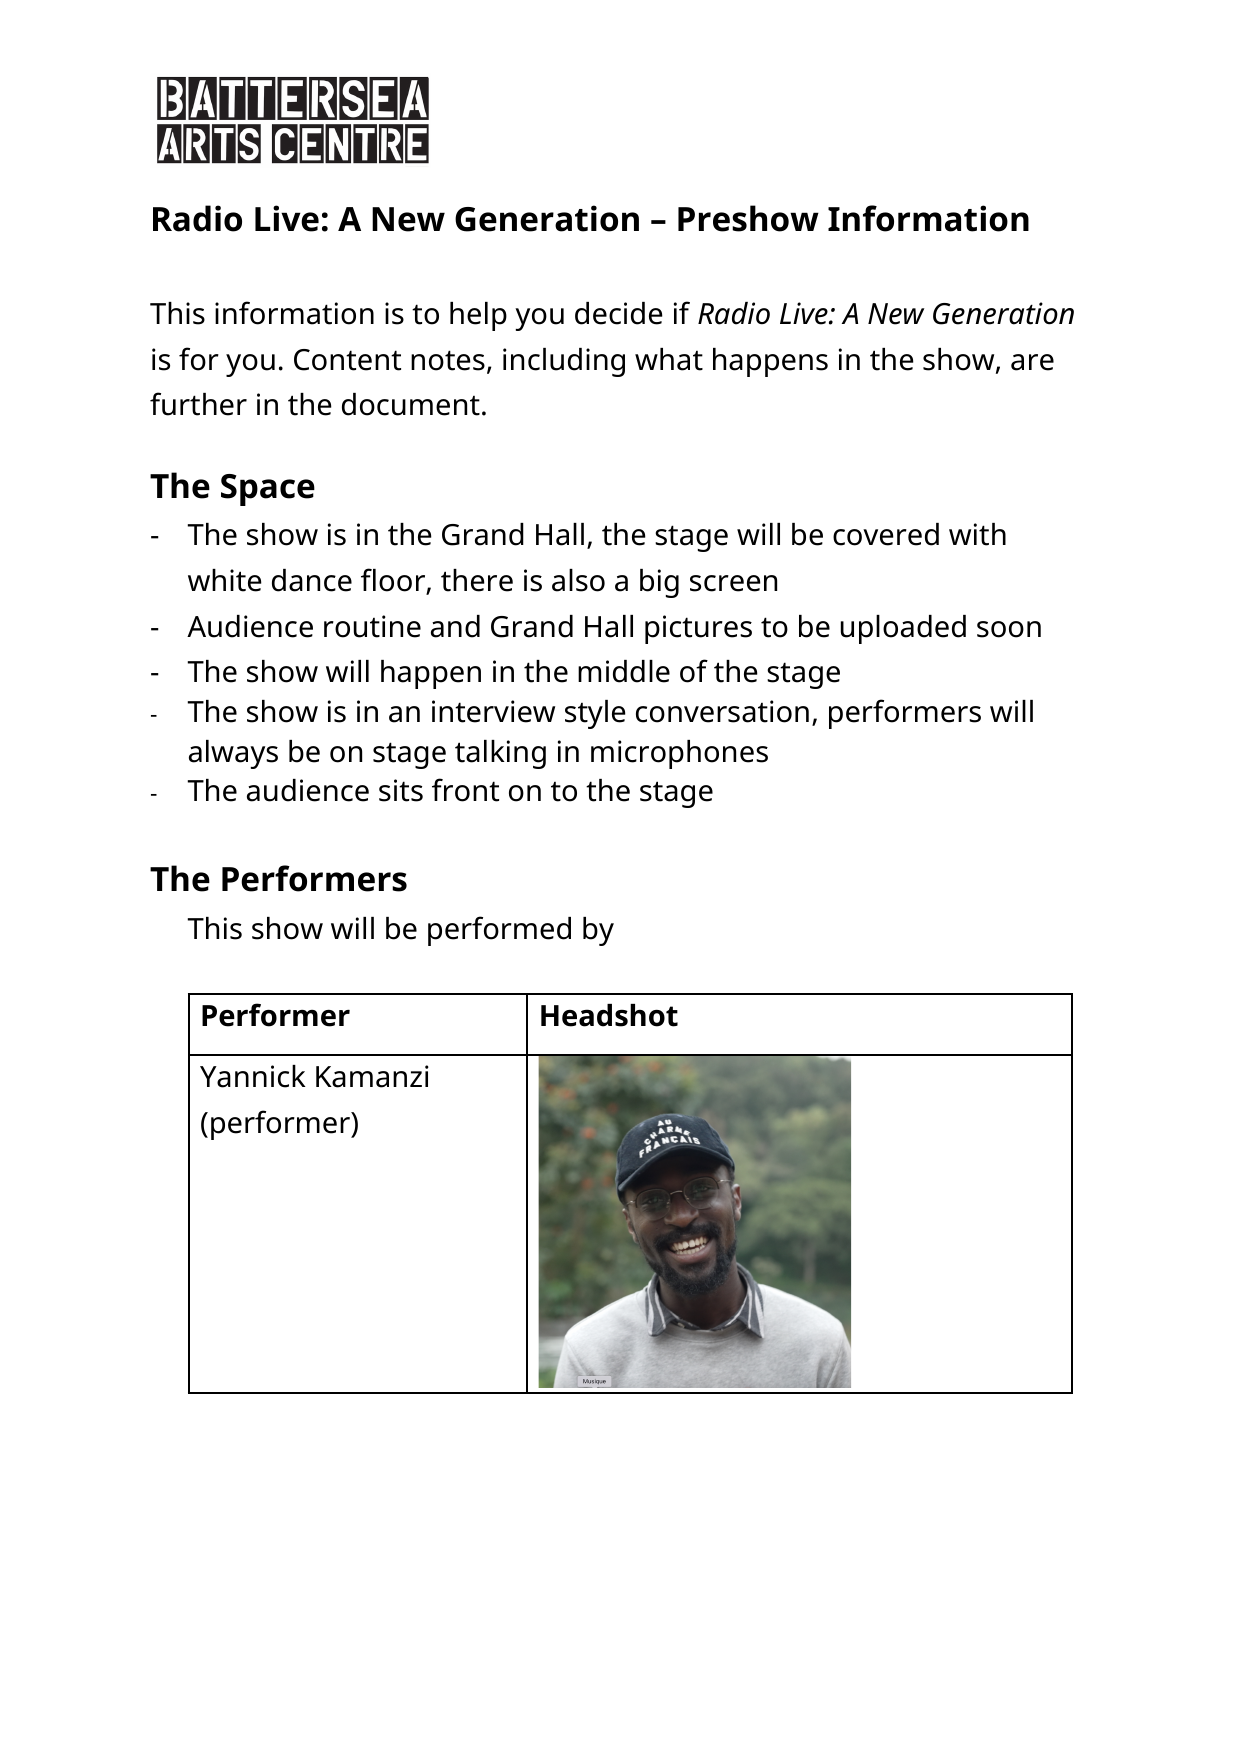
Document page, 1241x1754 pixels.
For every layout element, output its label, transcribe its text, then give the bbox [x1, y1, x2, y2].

table_cell Yannick Kamanzi (performer) [190, 1056, 526, 1392]
text This information is to help you decide if Radio Live: A New Generation is for you. Content notes, including what happens in the show, are further in the document. [150, 293, 1090, 424]
list The audience sits front on to the stage [150, 771, 1090, 810]
text The Performers [150, 856, 1090, 901]
list The show is in an interview style conversation, performers will always be on stage talking in microphones [150, 691, 1090, 771]
text Radio Live: A New Generation – Preshow Information [150, 196, 1090, 241]
list The show is in the Grand Hall, the stage will be covered with white dance floor, there is also a big screen [150, 514, 1090, 600]
picture [150, 73, 432, 168]
table_cell [528, 1056, 1071, 1392]
text The Space [150, 462, 1090, 508]
picture [538, 1056, 852, 1388]
list The show will happen in the middle of the stage [150, 651, 1090, 691]
list This show will be performed by [187, 908, 1090, 948]
table_header Headshot [528, 995, 1071, 1054]
table_header Performer [190, 995, 526, 1054]
list Audience routine and Grand Hall pictures to be uploaded soon [150, 606, 1090, 646]
